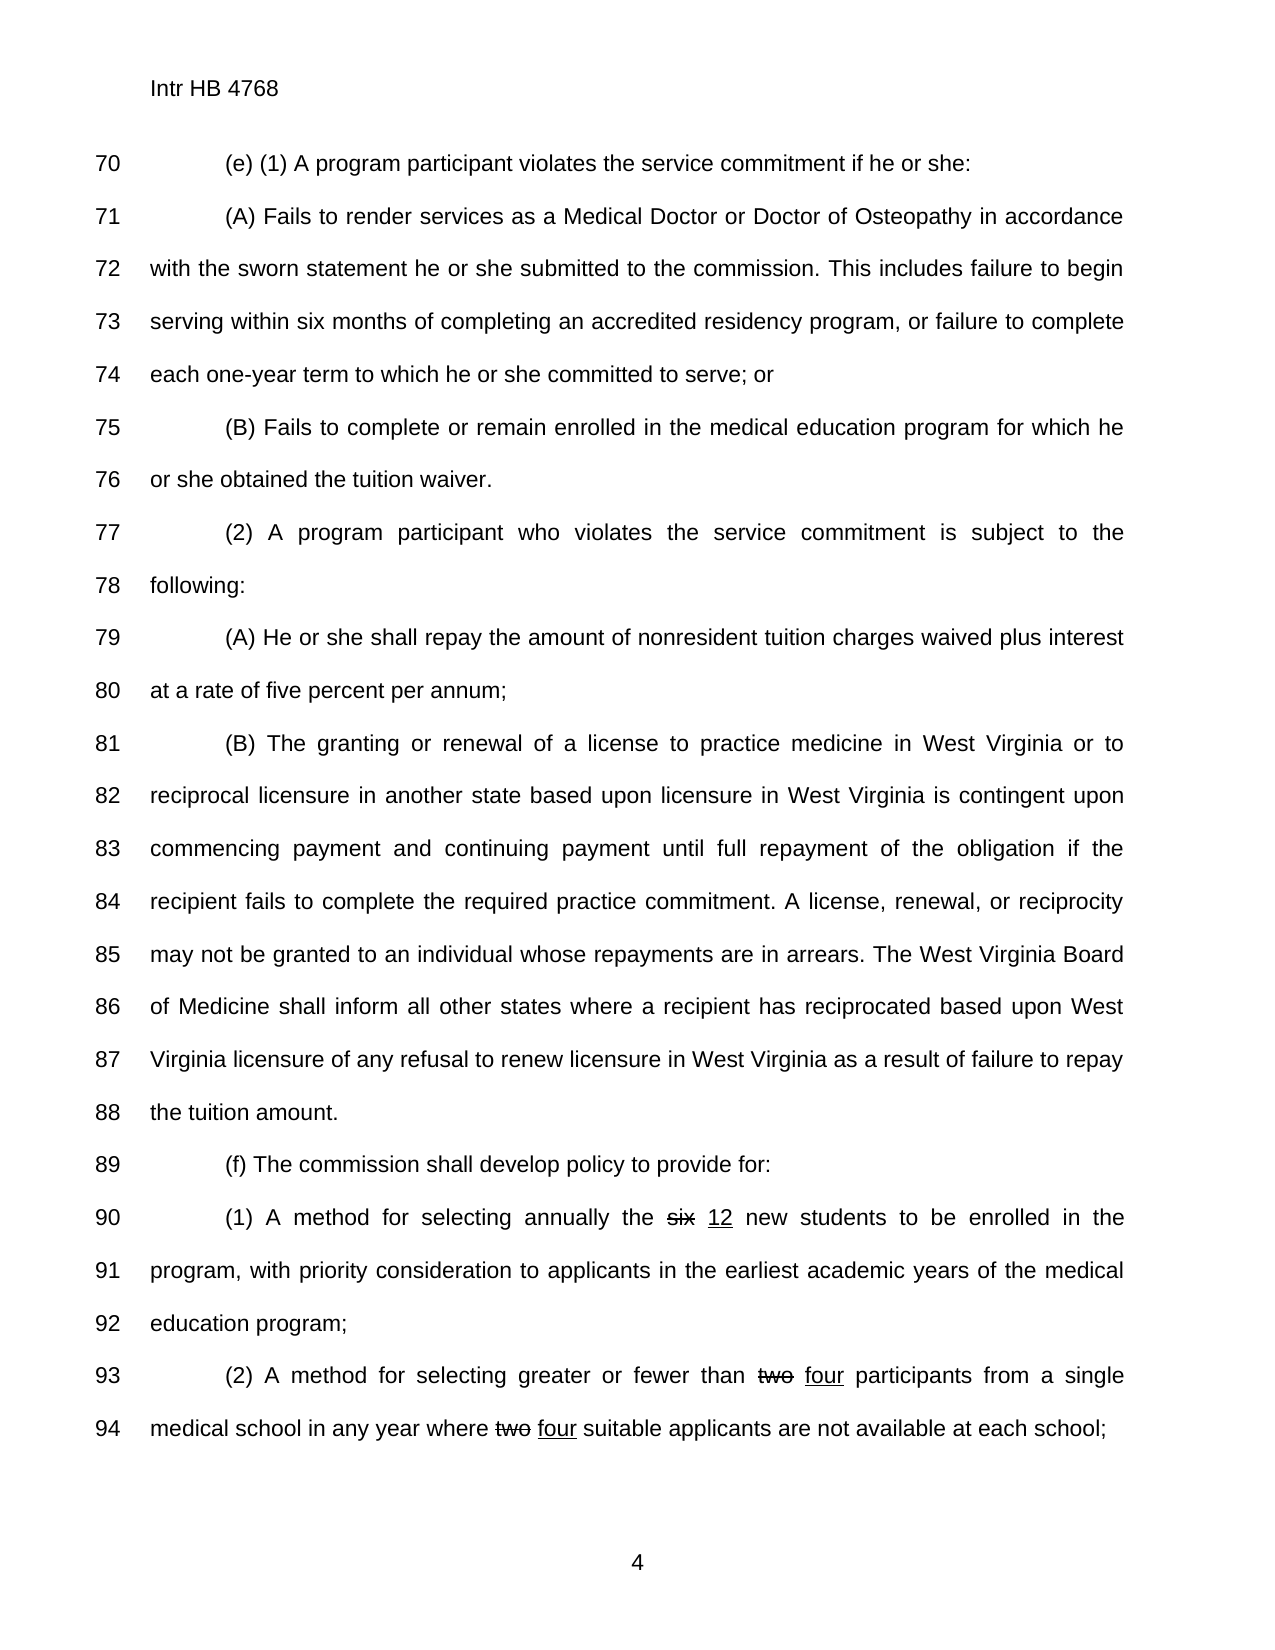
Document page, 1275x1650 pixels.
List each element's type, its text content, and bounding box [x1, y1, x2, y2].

text (A) Fails to render services as a Medical Doctor or Doctor of Osteopathy in accordance with the sworn statement he or she submitted to the commission. This includes failure to begin serving within six months of completing an accredited residency program, or failure to complete each one-year term to which he or she committed to serve; or [150, 203, 1125, 387]
text (2) A method for selecting greater or fewer than two four participants from a single medical school in any year where two four suitable applicants are not available at each school; [150, 1362, 1125, 1441]
text (B) The granting or renewal of a license to practice medicine in West Virginia or to reciprocal licensure in another state based upon licensure in West Virginia is contingent upon commencing payment and continuing payment until full repayment of the obligation if the recipient fails to complete the required practice commitment. A license, renewal, or reciprocity may not be granted to an individual whose repayments are in arrears. The West Virginia Board of Medicine shall inform all other states where a recipient has reciprocated based upon West Virginia licensure of any refusal to renew licensure in West Virginia as a result of failure to repay the tuition amount. [150, 730, 1125, 1125]
text (1) A method for selecting annually the six 12 new students to be enrolled in the program, with priority consideration to applicants in the earliest academic years of the medical education program; [150, 1204, 1125, 1336]
text (2) A program participant who violates the service commitment is subject to the following: [150, 519, 1125, 598]
text (f) The commission shall develop policy to provide for: [150, 1151, 1125, 1178]
text (e) (1) A program participant violates the service commitment if he or she: [150, 150, 1125, 176]
text (B) Fails to complete or remain enrolled in the medical education program for which he or she obtained the tuition waiver. [150, 413, 1125, 493]
text (A) He or she shall repay the amount of nonresident tuition charges waived plus interest at a rate of five percent per annum; [150, 624, 1125, 703]
